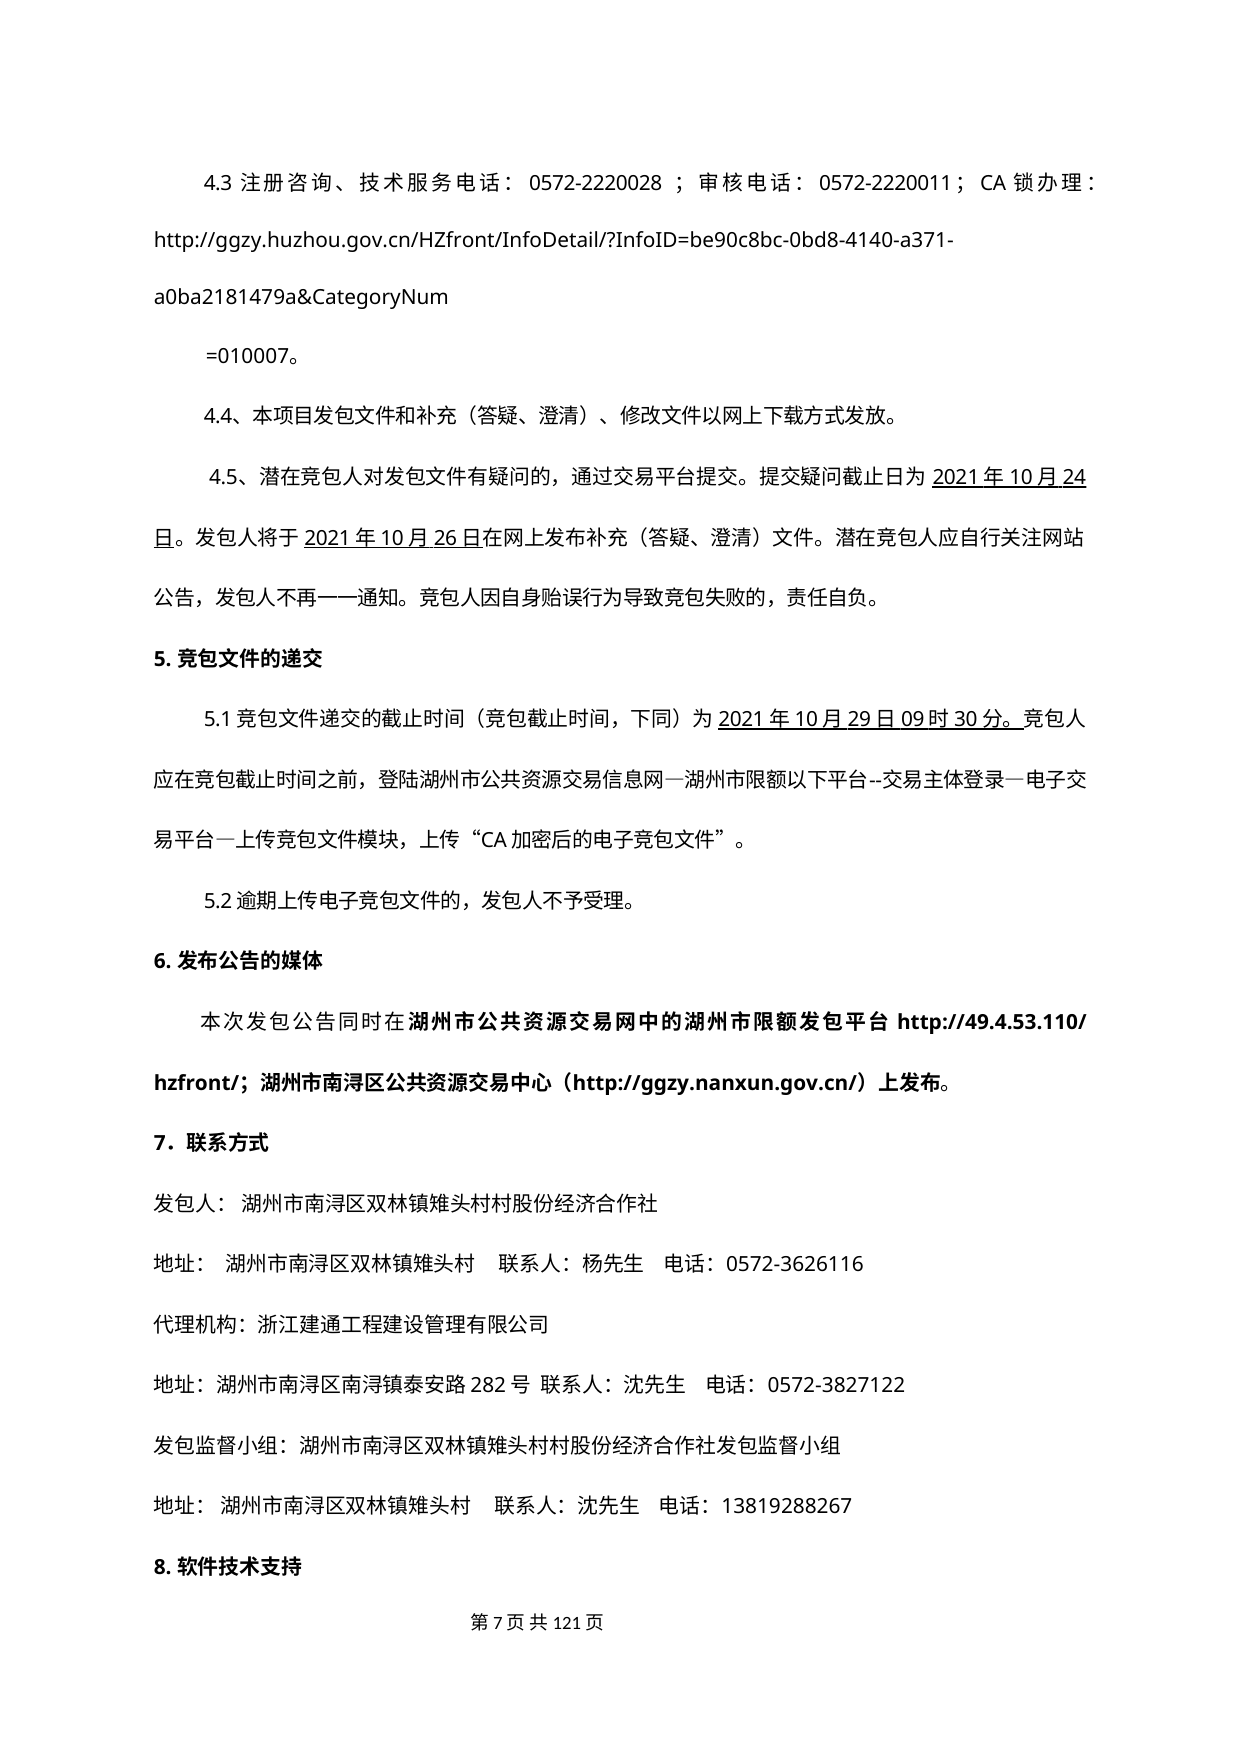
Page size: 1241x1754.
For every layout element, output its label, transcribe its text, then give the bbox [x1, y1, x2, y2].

text 7．联系方式 [153, 1126, 1087, 1157]
text 地址： 湖州市南浔区双林镇雉头村 联系人：沈先生 电话：13819288267 [153, 1489, 1087, 1520]
text 5. 竞包文件的递交 [153, 642, 1087, 672]
text 4.4、本项目发包文件和补充（答疑、澄清）、修改文件以网上下载方式发放。 [153, 400, 1087, 430]
text 4.3注册咨询、技术服务电话：0572-2220028 ；审核电话：0572-2220011；CA锁办理：http://ggzy.huzhou.gov.cn/HZfront/InfoDetail/?InfoID=be90c8bc-0bd8-4140-a371-a0ba2181479a&CategoryNum [153, 167, 1087, 311]
text 5.2逾期上传电子竞包文件的，发包人不予受理。 [153, 884, 1087, 914]
text 4.5、潜在竞包人对发包文件有疑问的，通过交易平台提交。提交疑问截止日为2021年10月24日。发包人将于2021年10月26日在网上发布补充（答疑、澄清）文件。潜在竞包人应自行关注网站公告，发包人不再一一通知。竞包人因自身贻误行为导致竞包失败的，责任自负。 [153, 460, 1087, 612]
text 5.1竞包文件递交的截止时间（竞包截止时间，下同）为2021年10月29日09时30分。竞包人应在竞包截止时间之前，登陆湖州市公共资源交易信息网—湖州市限额以下平台--交易主体登录—电子交易平台—上传竞包文件模块，上传“CA加密后的电子竞包文件”。 [153, 702, 1087, 854]
text 发包人： 湖州市南浔区双林镇雉头村村股份经济合作社 [153, 1187, 1087, 1217]
text 地址： 湖州市南浔区双林镇雉头村 联系人：杨先生 电话：0572-3626116 [153, 1247, 1087, 1278]
text 代理机构：浙江建通工程建设管理有限公司 [153, 1308, 1087, 1338]
text 地址：湖州市南浔区南浔镇泰安路282号 联系人：沈先生 电话：0572-3827122 [153, 1368, 1087, 1399]
text 本次发包公告同时在湖州市公共资源交易网中的湖州市限额发包平台http://49.4.53.110/hzfront/；湖州市南浔区公共资源交易中心（http://ggzy.nanxun.gov.cn/）上发布。 [153, 1005, 1087, 1096]
text 6. 发布公告的媒体 [153, 945, 1087, 975]
text 发包监督小组：湖州市南浔区双林镇雉头村村股份经济合作社发包监督小组 [153, 1429, 1087, 1459]
text 8. 软件技术支持 [153, 1550, 1087, 1581]
text =010007。 [153, 339, 1087, 369]
